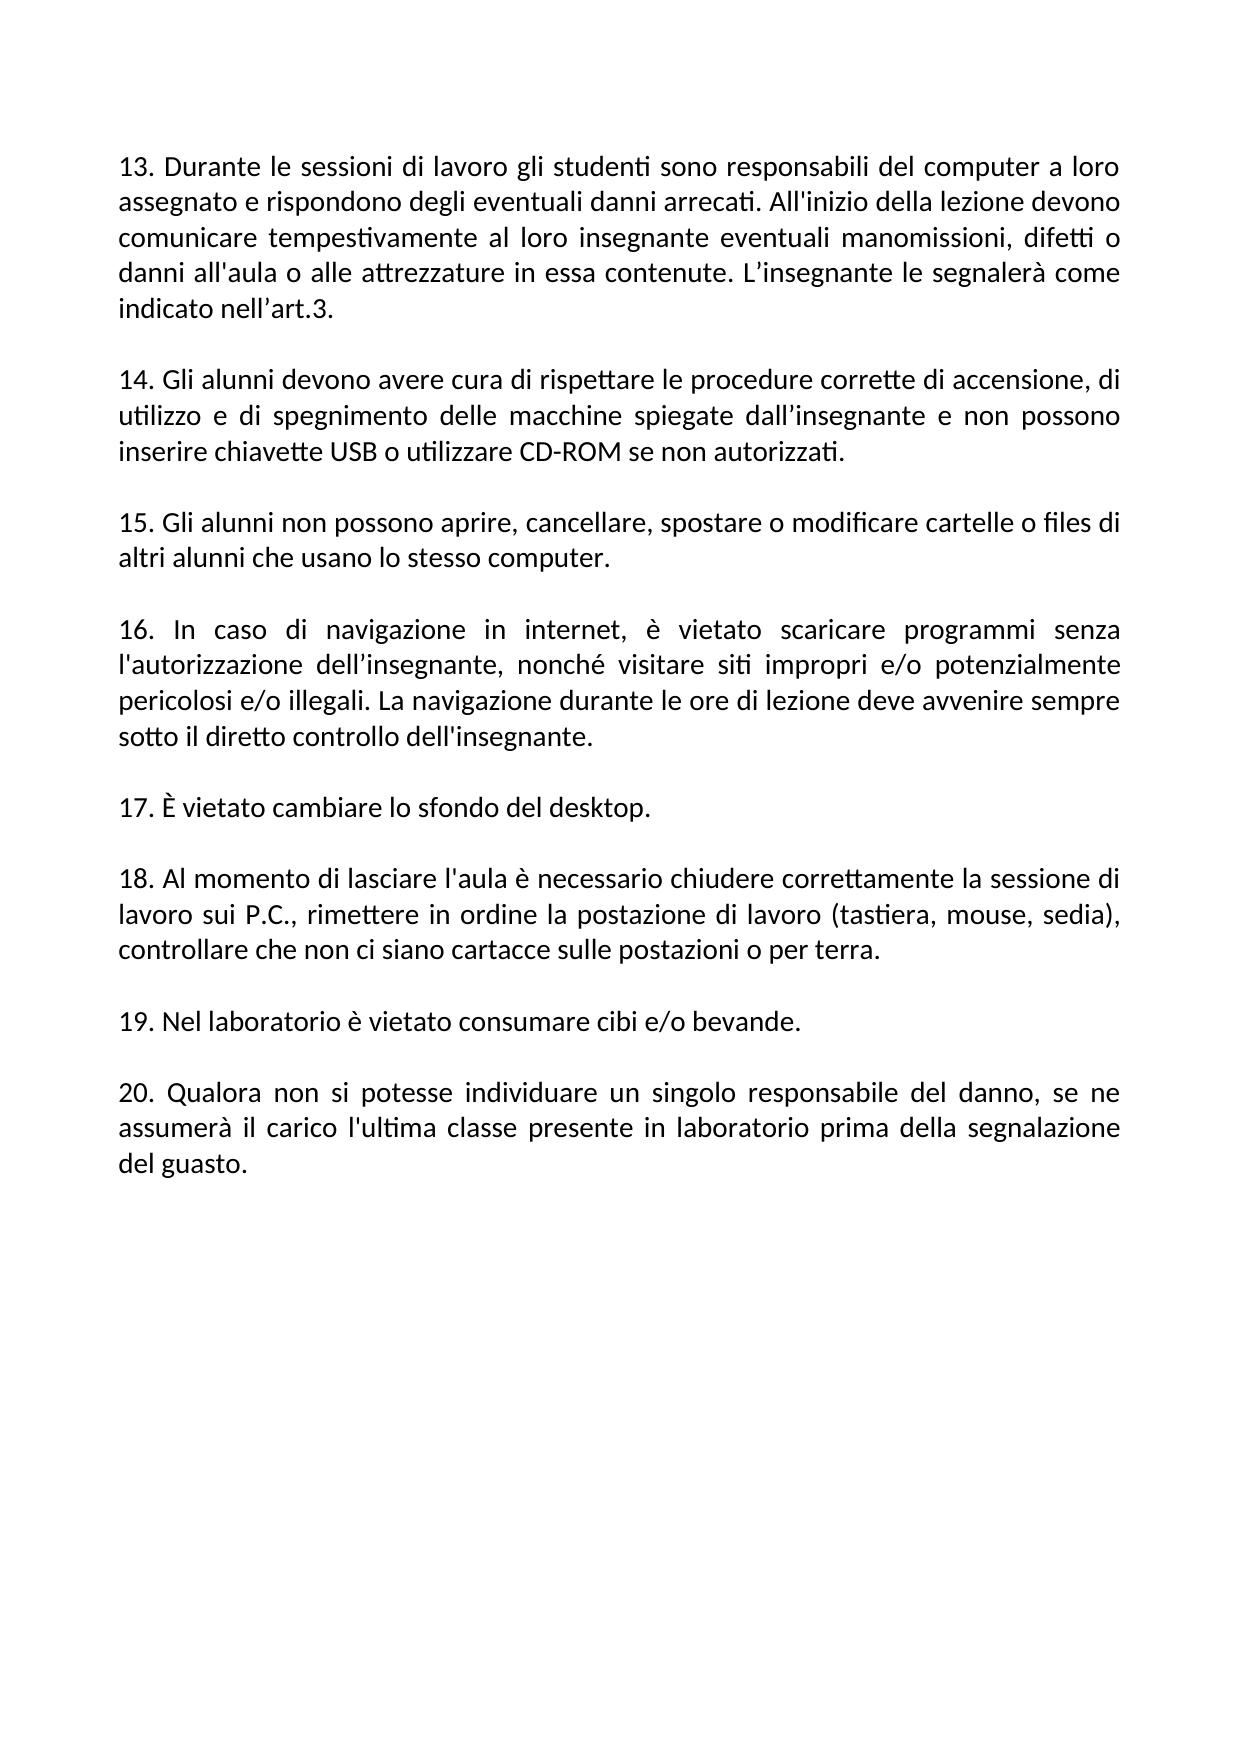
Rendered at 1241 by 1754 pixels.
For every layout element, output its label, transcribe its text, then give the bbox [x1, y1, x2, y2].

text 13. Durante le sessioni di lavoro gli studenti sono responsabili del computer a loro assegnato e rispondono degli eventuali danni arrecati. All'inizio della lezione devono comunicare tempestivamente al loro insegnante eventuali manomissioni, difetti o danni all'aula o alle attrezzature in essa contenute. L’insegnante le segnalerà come indicato nell’art.3. [118, 148, 1122, 326]
text 14. Gli alunni devono avere cura di rispettare le procedure corrette di accensione, di utilizzo e di spegnimento delle macchine spiegate dall’insegnante e non possono inserire chiavette USB o utilizzare CD-ROM se non autorizzati. [118, 361, 1122, 468]
text 17. È vietato cambiare lo sfondo del desktop. [118, 789, 1122, 824]
text 15. Gli alunni non possono aprire, cancellare, spostare o modificare cartelle o files di altri alunni che usano lo stesso computer. [118, 504, 1122, 575]
text 20. Qualora non si potesse individuare un singolo responsabile del danno, se ne assumerà il carico l'ultima classe presente in laboratorio prima della segnalazione del guasto. [118, 1074, 1122, 1181]
text 18. Al momento di lasciare l'aula è necessario chiudere correttamente la sessione di lavoro sui P.C., rimettere in ordine la postazione di lavoro (tastiera, mouse, sedia), controllare che non ci siano cartacce sulle postazioni o per terra. [118, 860, 1122, 967]
text 16. In caso di navigazione in internet, è vietato scaricare programmi senza l'autorizzazione dell’insegnante, nonché visitare siti impropri e/o potenzialmente pericolosi e/o illegali. La navigazione durante le ore di lezione deve avvenire sempre sotto il diretto controllo dell'insegnante. [118, 611, 1122, 753]
text 19. Nel laboratorio è vietato consumare cibi e/o bevande. [118, 1003, 1122, 1038]
